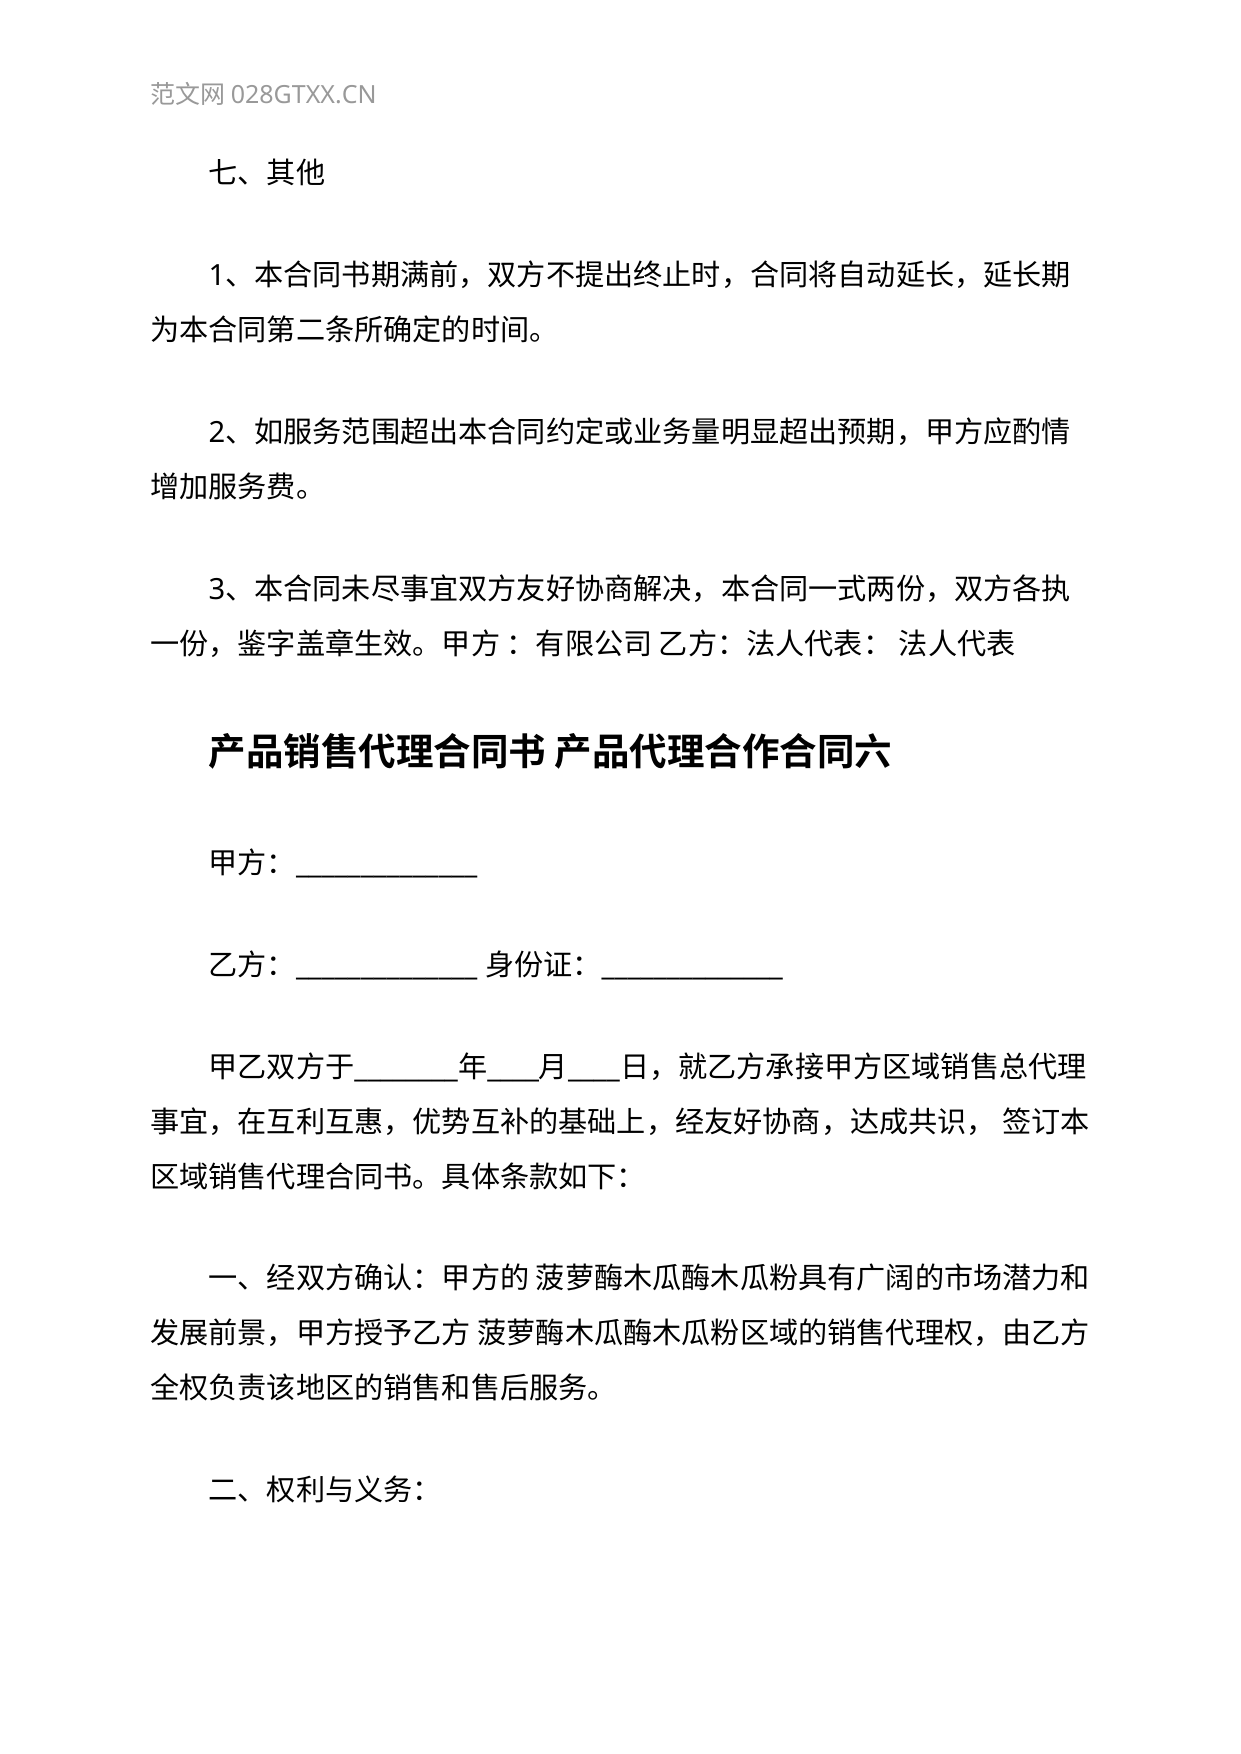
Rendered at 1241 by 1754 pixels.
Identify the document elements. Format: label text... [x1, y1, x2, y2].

text 一、经双方确认：甲方的 菠萝酶木瓜酶木瓜粉具有广阔的市场潜力和发展前景，甲方授予乙方 菠萝酶木瓜酶木瓜粉区域的销售代理权，由乙方全权负责该地区的销售和售后服务。 [150, 1255, 1090, 1407]
text 乙方：______________ 身份证：______________ [150, 941, 1090, 984]
text 甲方：______________ [150, 839, 1090, 882]
text 七、其他 [150, 150, 1090, 192]
text 产品销售代理合同书 产品代理合作合同六 [150, 722, 1090, 776]
text 甲乙双方于________年____月____日，就乙方承接甲方区域销售总代理事宜，在互利互惠，优势互补的基础上，经友好协商，达成共识， 签订本区域销售代理合同书。具体条款如下： [150, 1043, 1090, 1196]
text 3、本合同未尽事宜双方友好协商解决，本合同一式两份，双方各执一份，鉴字盖章生效。甲方 ：有限公司 乙方：法人代表： 法人代表 [150, 565, 1090, 663]
text 二、权利与义务： [150, 1467, 1090, 1509]
text 1、本合同书期满前，双方不提出终止时，合同将自动延长，延长期为本合同第二条所确定的时间。 [150, 252, 1090, 349]
text 2、如服务范围超出本合同约定或业务量明显超出预期，甲方应酌情增加服务费。 [150, 408, 1090, 506]
